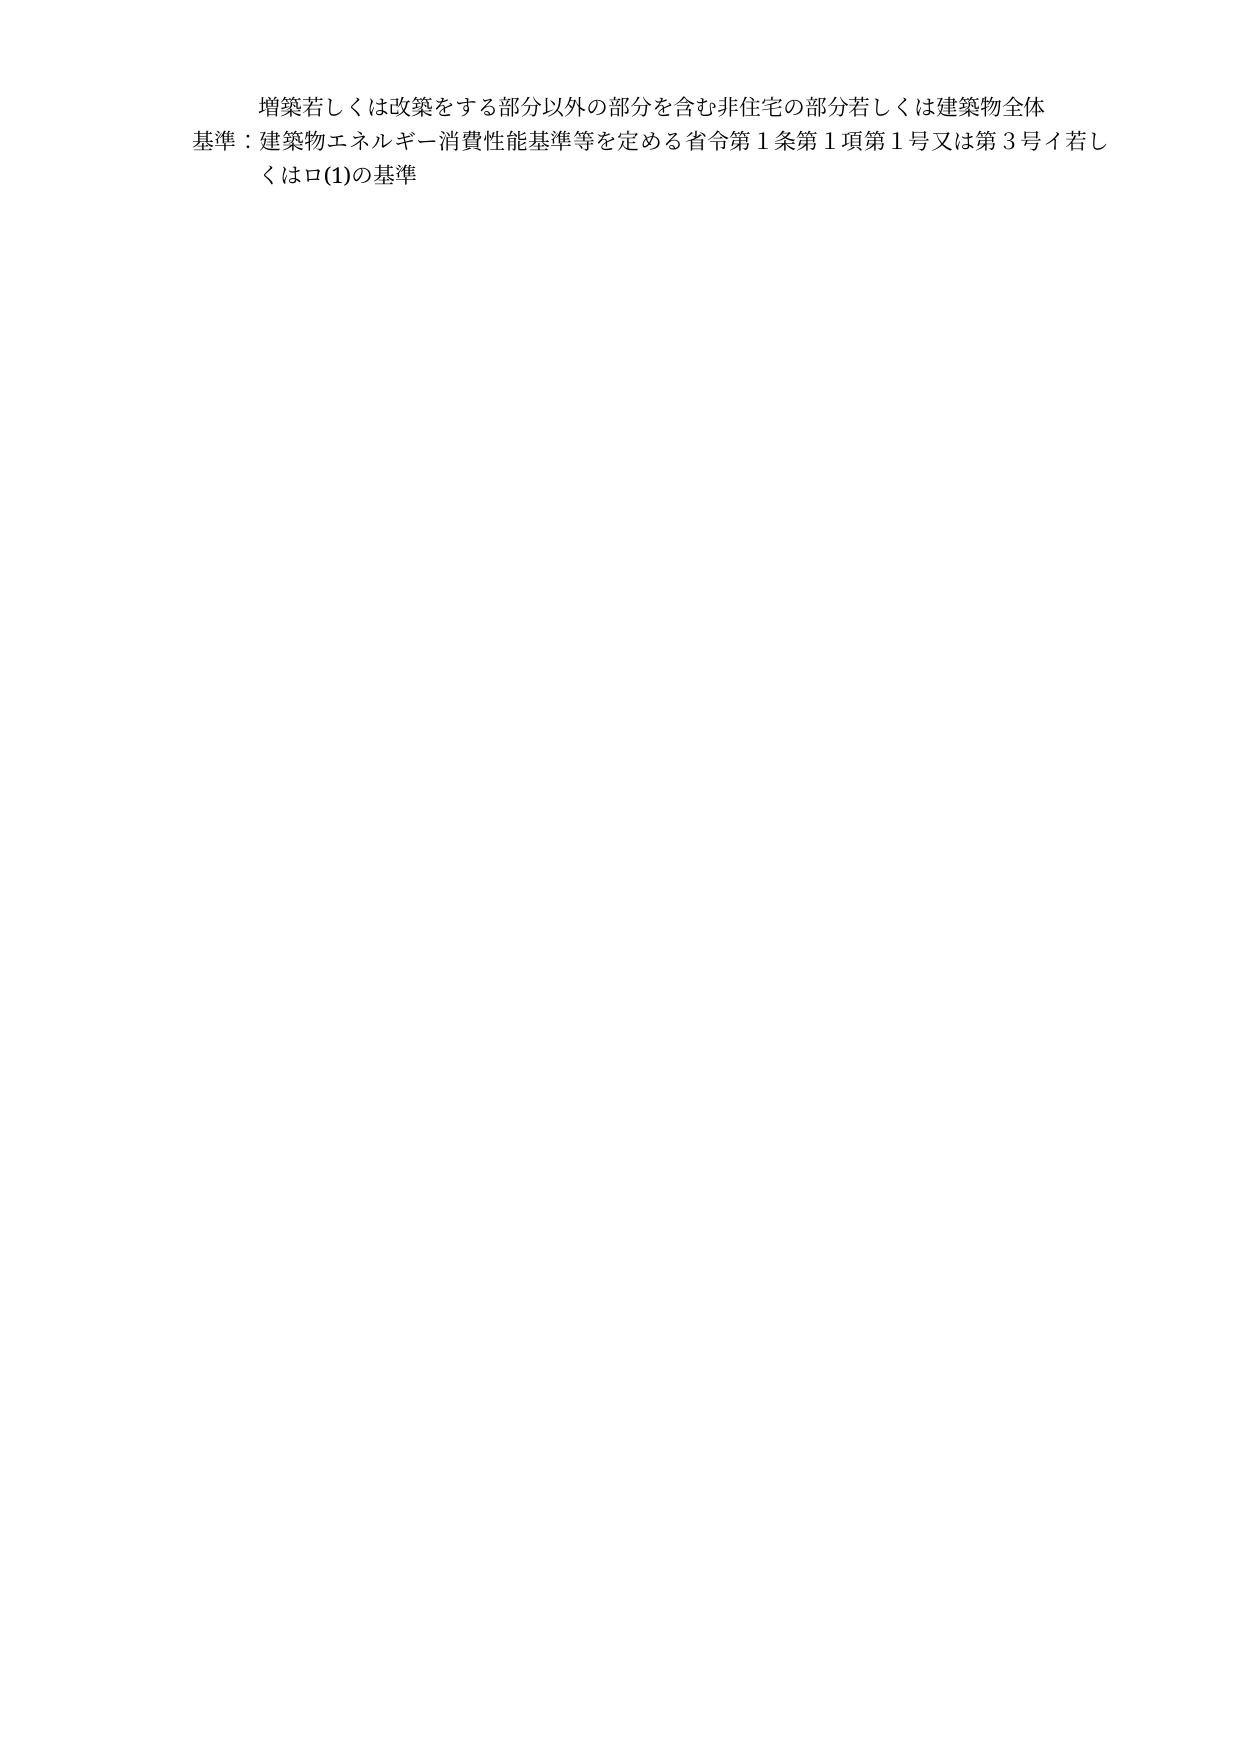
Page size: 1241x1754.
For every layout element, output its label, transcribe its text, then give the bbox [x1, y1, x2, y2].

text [192, 89, 1110, 123]
text 基準：建築物エネルギー消費性能基準等を定める省令第１条第１項第１号又は第３号イ若しくはロ(1)の基準 [192, 123, 1110, 192]
